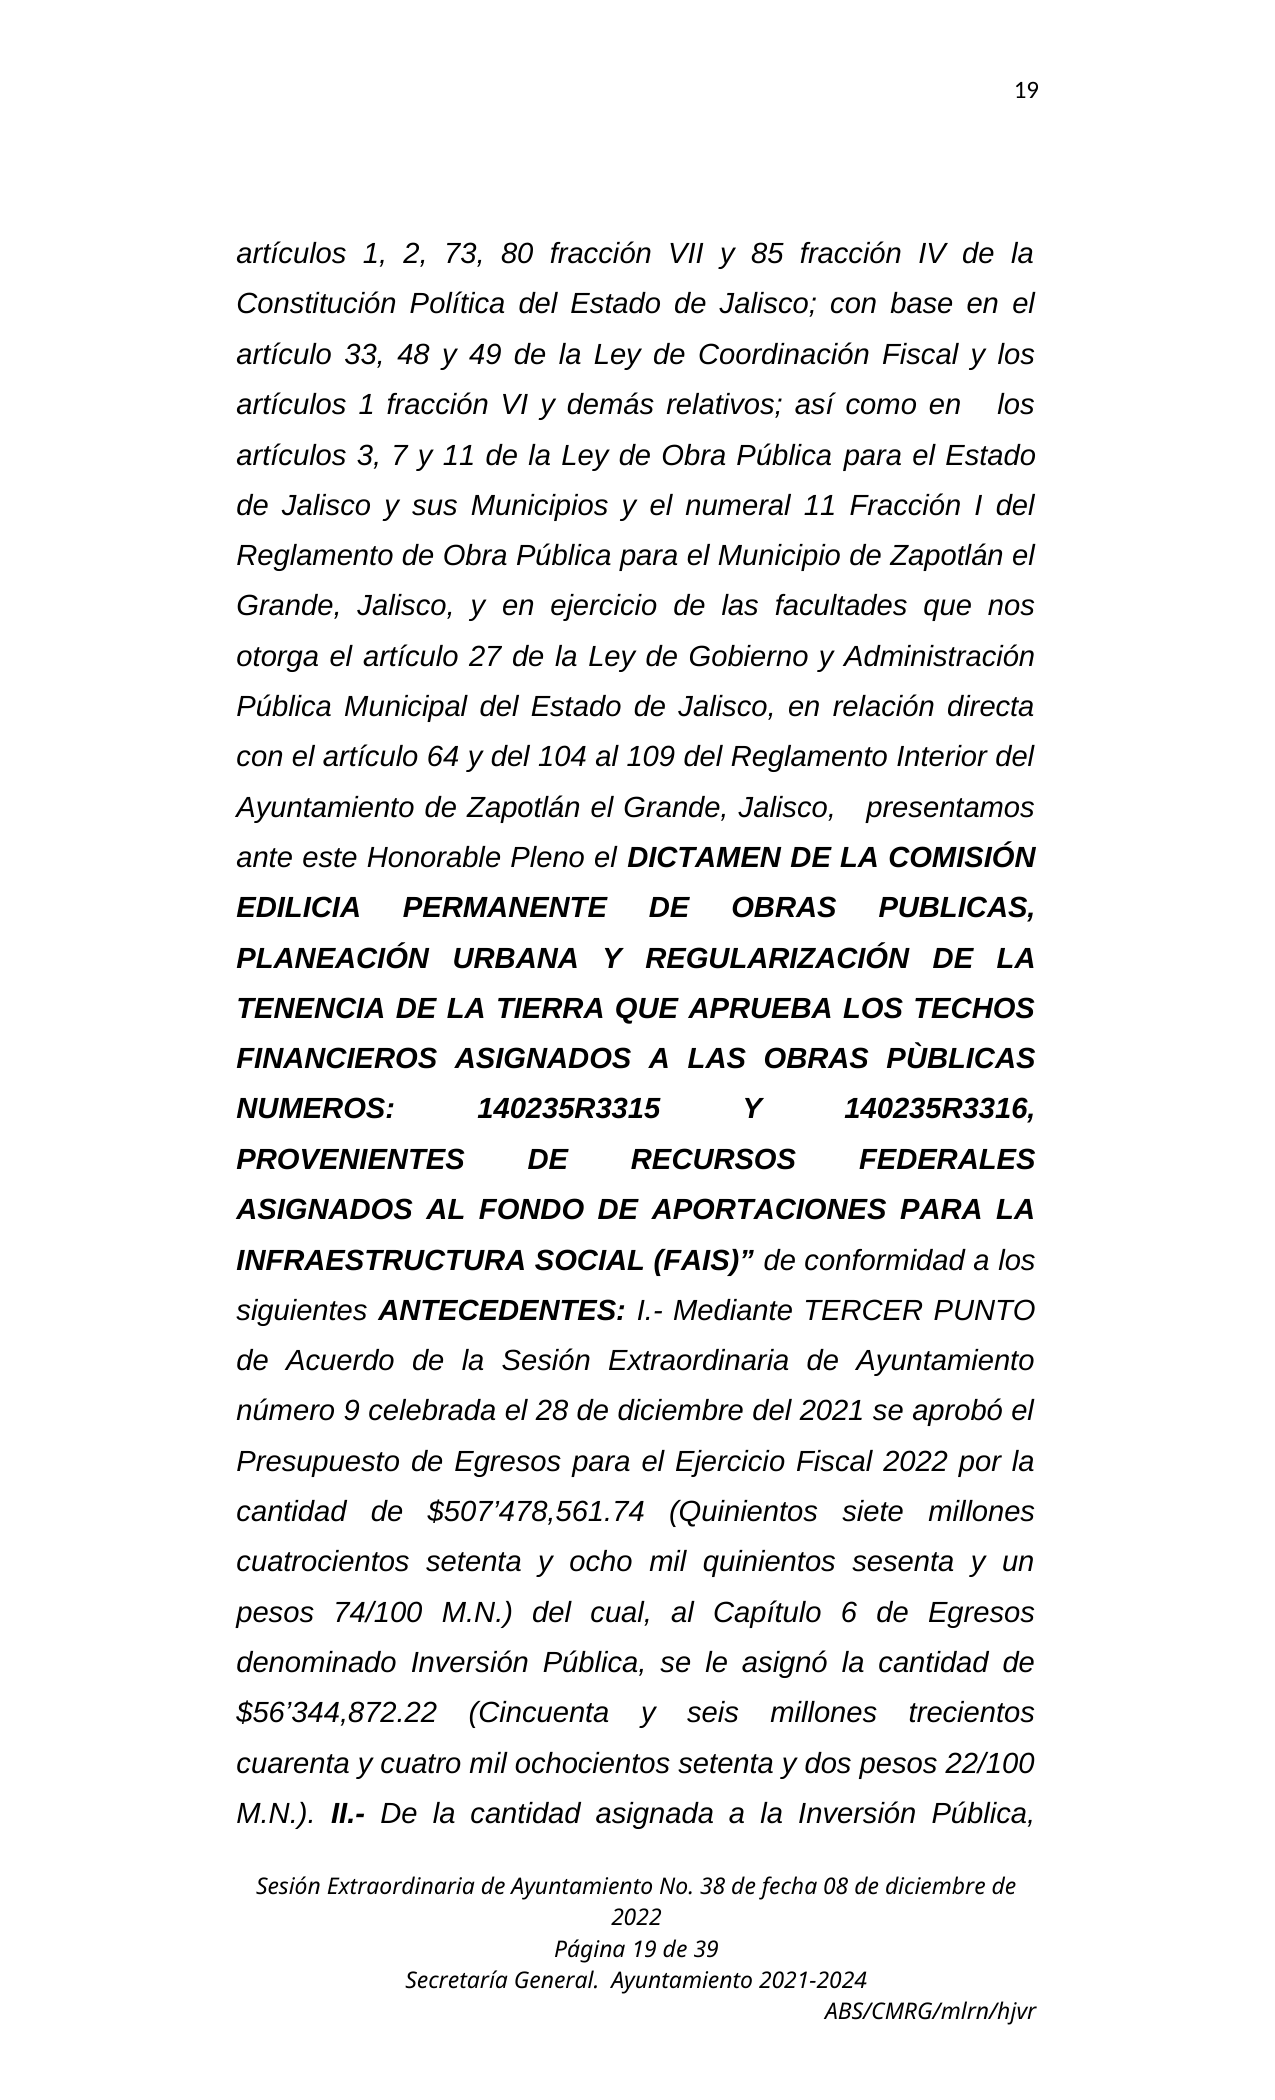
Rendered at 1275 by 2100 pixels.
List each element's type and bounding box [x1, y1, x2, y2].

text [236, 236, 1039, 1829]
